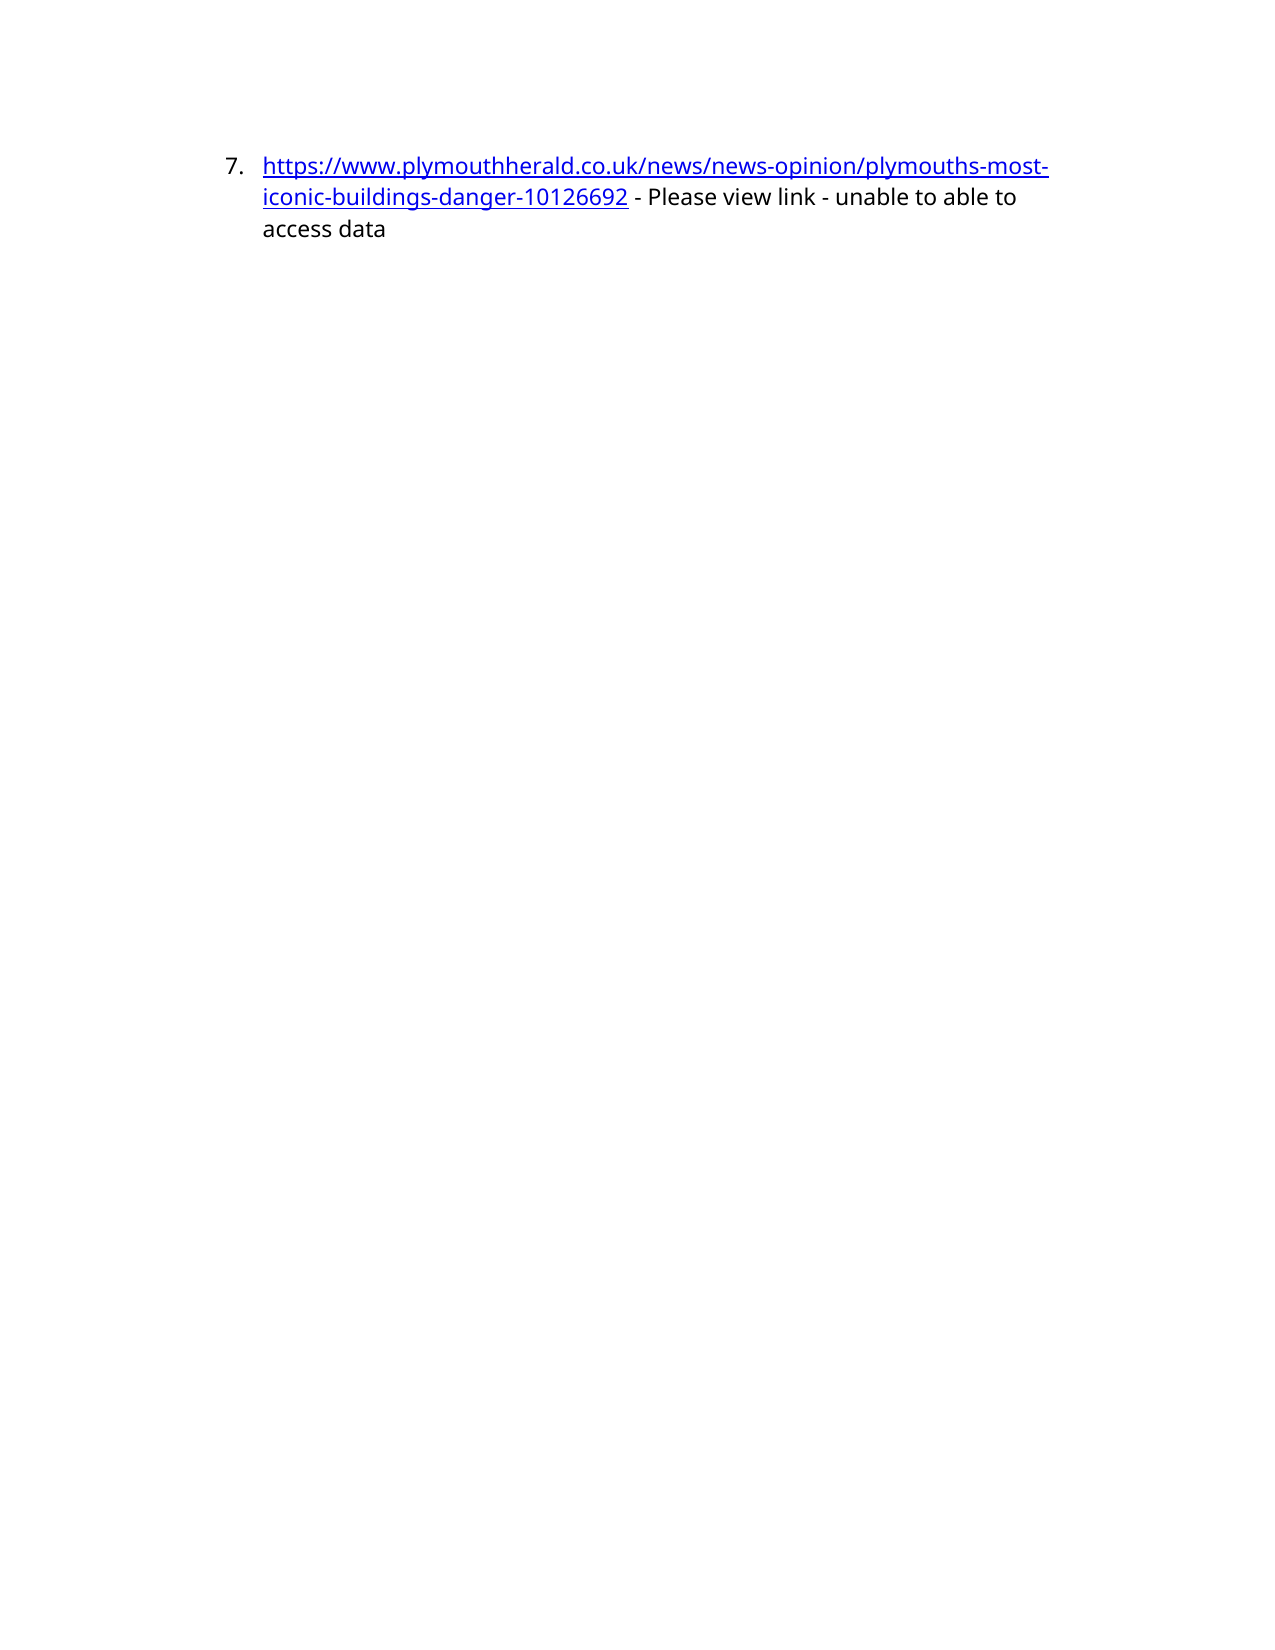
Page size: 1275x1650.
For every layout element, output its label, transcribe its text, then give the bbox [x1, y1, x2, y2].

list https://www.plymouthherald.co.uk/news/news-opinion/plymouths-most-iconic-buildings-danger-10126692 - Please view link - unable to able to access data [225, 150, 1087, 244]
